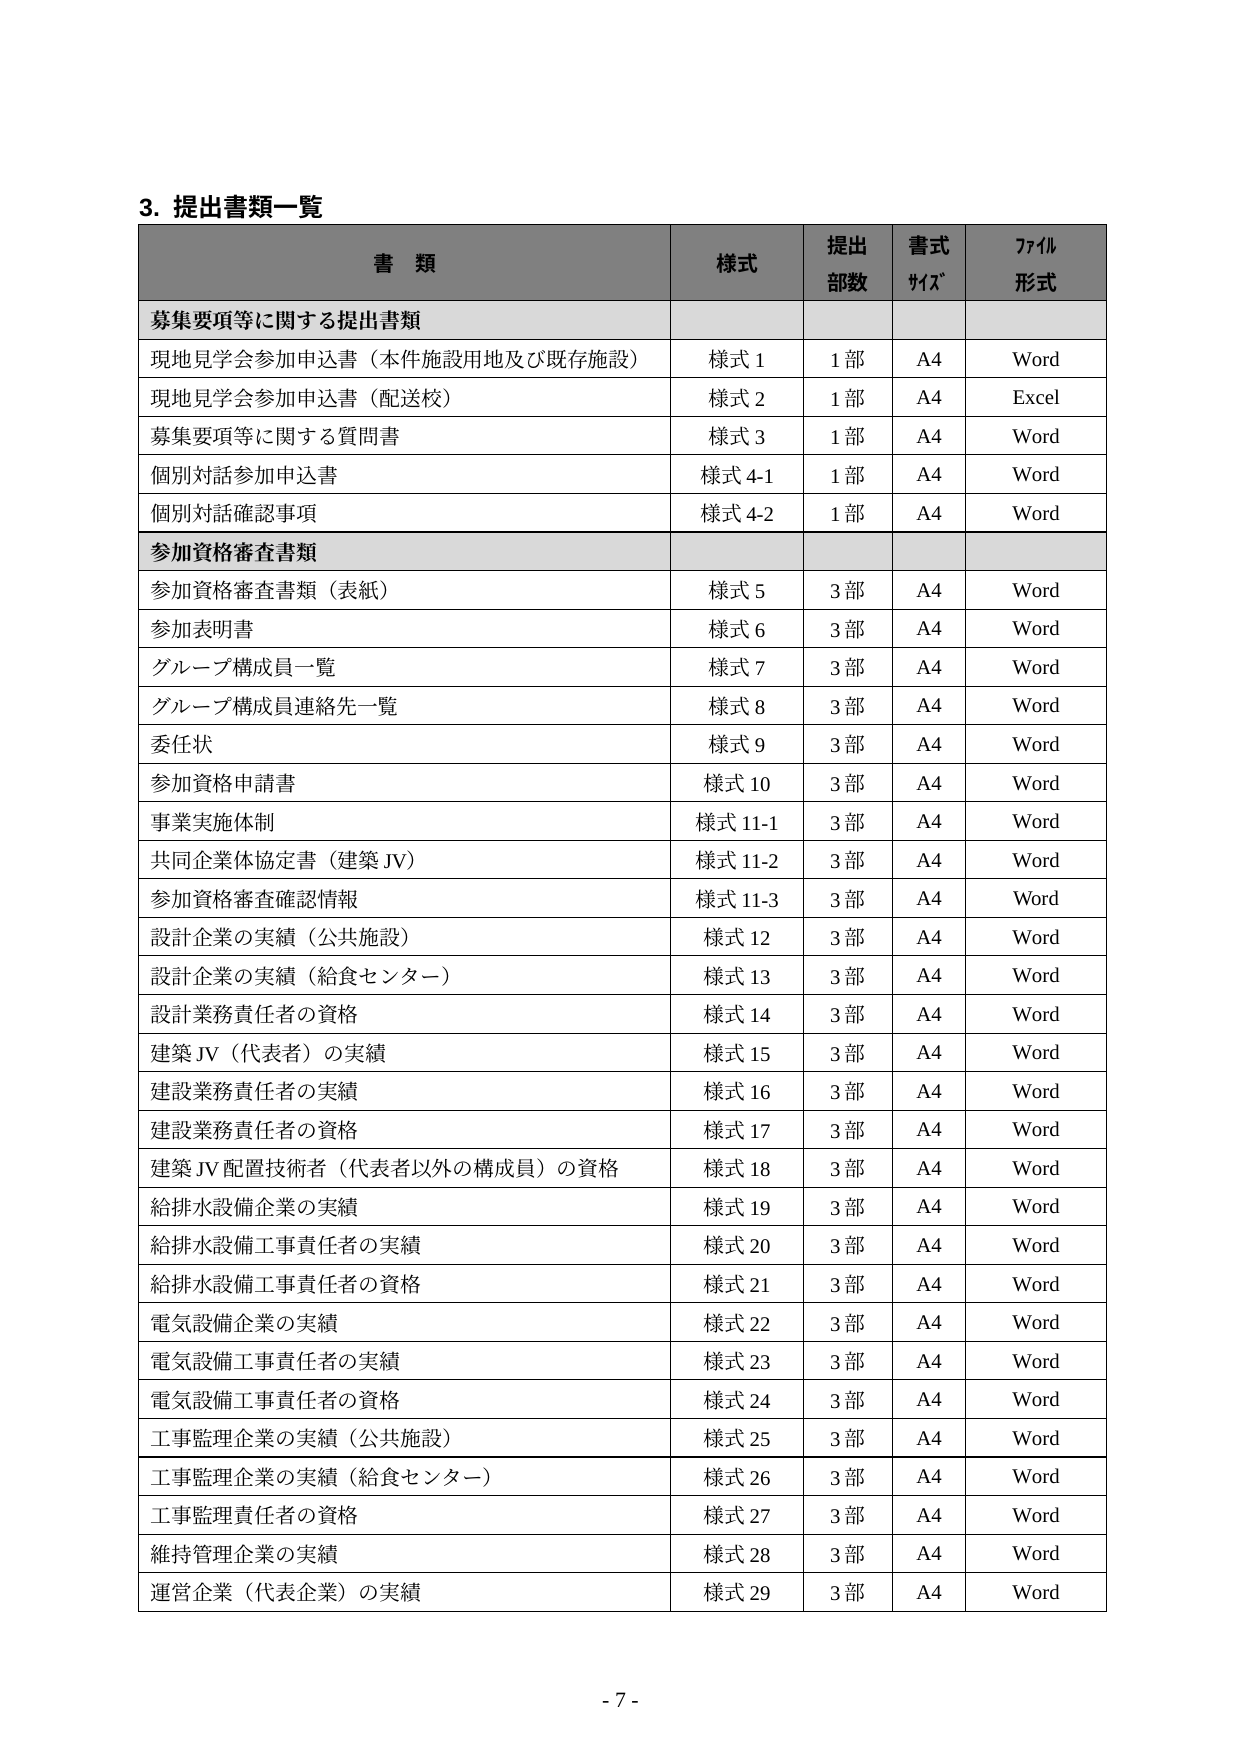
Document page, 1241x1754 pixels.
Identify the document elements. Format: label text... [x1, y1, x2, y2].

table_cell 工事監理企業の実績（給食センター） [139, 1458, 670, 1495]
table_cell 3部 [804, 1380, 892, 1418]
table_cell 様式10 [671, 764, 803, 801]
table_cell [671, 533, 803, 570]
table_cell 様式21 [671, 1265, 803, 1302]
table_cell 参加資格審査書類（表紙） [139, 571, 670, 608]
table_cell 3部 [804, 1111, 892, 1148]
table_cell A4 [893, 610, 965, 647]
table_cell 建設業務責任者の資格 [139, 1111, 670, 1148]
table_cell [804, 301, 892, 339]
table_cell 様式23 [671, 1342, 803, 1379]
table_cell 3部 [804, 841, 892, 878]
table_cell [671, 301, 803, 339]
table_cell A4 [893, 1342, 965, 1379]
table_cell A4 [893, 1496, 965, 1533]
table_cell 共同企業体協定書（建築JV） [139, 841, 670, 878]
table_cell [893, 533, 965, 570]
table_cell 参加資格申請書 [139, 764, 670, 801]
table_cell Word [966, 494, 1106, 531]
table_cell 維持管理企業の実績 [139, 1535, 670, 1572]
table_cell 様式9 [671, 725, 803, 763]
table_cell 様式16 [671, 1072, 803, 1109]
table_cell Word [966, 1303, 1106, 1341]
table_cell A4 [893, 571, 965, 608]
table_cell Word [966, 764, 1106, 801]
table_cell 3部 [804, 1535, 892, 1572]
table_cell Word [966, 879, 1106, 917]
table_cell A4 [893, 1149, 965, 1187]
table_cell 1部 [804, 417, 892, 454]
table_cell 様式26 [671, 1458, 803, 1495]
table_cell 3部 [804, 802, 892, 840]
table_cell 3部 [804, 956, 892, 994]
table_cell 3部 [804, 1072, 892, 1109]
table_cell 設計企業の実績（給食センター） [139, 956, 670, 994]
table_cell 現地見学会参加申込書（配送校） [139, 378, 670, 416]
table_cell 個別対話参加申込書 [139, 455, 670, 493]
table_cell 様式11-1 [671, 802, 803, 840]
table_cell 3部 [804, 1303, 892, 1341]
table_cell 様式28 [671, 1535, 803, 1572]
table_cell 電気設備工事責任者の資格 [139, 1380, 670, 1418]
table_cell 工事監理責任者の資格 [139, 1496, 670, 1533]
table_header 提出 部数 [804, 225, 892, 300]
table_cell Word [966, 1458, 1106, 1495]
table_cell Word [966, 1535, 1106, 1572]
table_cell 3部 [804, 1188, 892, 1225]
table_cell 現地見学会参加申込書（本件施設用地及び既存施設） [139, 340, 670, 377]
table_cell 様式18 [671, 1149, 803, 1187]
table_header ﾌｧｲﾙ 形式 [966, 225, 1106, 300]
table_cell Word [966, 918, 1106, 955]
table_cell Word [966, 1496, 1106, 1533]
table_cell 1部 [804, 378, 892, 416]
table_cell [893, 301, 965, 339]
table_cell 電気設備工事責任者の実績 [139, 1342, 670, 1379]
table_cell Word [966, 1380, 1106, 1418]
table_cell A4 [893, 879, 965, 917]
table_cell Word [966, 1072, 1106, 1109]
table_cell 参加表明書 [139, 610, 670, 647]
table_cell 3部 [804, 1149, 892, 1187]
table_cell 3部 [804, 1419, 892, 1456]
table_cell 建築JV配置技術者（代表者以外の構成員）の資格 [139, 1149, 670, 1187]
table_cell Word [966, 417, 1106, 454]
table_cell 3部 [804, 918, 892, 955]
table_cell A4 [893, 956, 965, 994]
table_cell A4 [893, 417, 965, 454]
table_cell 3部 [804, 995, 892, 1032]
table_cell 3部 [804, 648, 892, 686]
table_header 様式 [671, 225, 803, 300]
table_cell Word [966, 1342, 1106, 1379]
table_cell Word [966, 1188, 1106, 1225]
table_cell A4 [893, 340, 965, 377]
table_cell グループ構成員一覧 [139, 648, 670, 686]
table_cell 様式29 [671, 1573, 803, 1611]
table_cell 3部 [804, 725, 892, 763]
table_header 書 類 [139, 225, 670, 300]
table_cell 様式19 [671, 1188, 803, 1225]
table_cell 様式15 [671, 1034, 803, 1071]
table_cell A4 [893, 1535, 965, 1572]
table_cell 様式12 [671, 918, 803, 955]
table_cell 様式7 [671, 648, 803, 686]
table_cell A4 [893, 1188, 965, 1225]
table_cell A4 [893, 841, 965, 878]
table_cell 給排水設備工事責任者の実績 [139, 1226, 670, 1264]
table_cell 3部 [804, 1342, 892, 1379]
table_cell A4 [893, 725, 965, 763]
table_cell Word [966, 802, 1106, 840]
table_cell 様式1 [671, 340, 803, 377]
table_cell 様式5 [671, 571, 803, 608]
table_cell 1部 [804, 340, 892, 377]
table_cell グループ構成員連絡先一覧 [139, 687, 670, 724]
table_cell Word [966, 340, 1106, 377]
table_cell 事業実施体制 [139, 802, 670, 840]
table_cell A4 [893, 1034, 965, 1071]
table_cell 3部 [804, 1034, 892, 1071]
table_cell 様式8 [671, 687, 803, 724]
table_cell Word [966, 610, 1106, 647]
table_cell 様式11-2 [671, 841, 803, 878]
table_cell Word [966, 687, 1106, 724]
table_cell 3部 [804, 879, 892, 917]
table_cell 電気設備企業の実績 [139, 1303, 670, 1341]
table_cell 設計業務責任者の資格 [139, 995, 670, 1032]
table_cell 3部 [804, 1265, 892, 1302]
table_cell 様式11-3 [671, 879, 803, 917]
table_cell A4 [893, 1303, 965, 1341]
table_cell 3部 [804, 610, 892, 647]
table_cell 様式25 [671, 1419, 803, 1456]
table_cell 3部 [804, 687, 892, 724]
table_cell Word [966, 571, 1106, 608]
table_cell Word [966, 995, 1106, 1032]
table_cell 運営企業（代表企業）の実績 [139, 1573, 670, 1611]
table_cell 様式6 [671, 610, 803, 647]
table_cell [966, 533, 1106, 570]
table_cell 様式3 [671, 417, 803, 454]
table_cell Word [966, 1573, 1106, 1611]
table_cell A4 [893, 1072, 965, 1109]
table_cell 様式2 [671, 378, 803, 416]
table_cell A4 [893, 995, 965, 1032]
table_cell A4 [893, 1458, 965, 1495]
table_cell 1部 [804, 455, 892, 493]
table_cell A4 [893, 1573, 965, 1611]
table_cell 様式13 [671, 956, 803, 994]
table_cell Word [966, 648, 1106, 686]
table_cell 様式27 [671, 1496, 803, 1533]
table_cell 様式20 [671, 1226, 803, 1264]
table_cell 3部 [804, 571, 892, 608]
table_cell A4 [893, 455, 965, 493]
table_cell A4 [893, 687, 965, 724]
table_cell 参加資格審査書類 [139, 533, 670, 570]
table_cell Word [966, 841, 1106, 878]
table_cell 設計企業の実績（公共施設） [139, 918, 670, 955]
table_cell A4 [893, 918, 965, 955]
table_cell Excel [966, 378, 1106, 416]
table_cell Word [966, 1034, 1106, 1071]
table_cell A4 [893, 1226, 965, 1264]
table_cell 3部 [804, 1226, 892, 1264]
table_cell 給排水設備企業の実績 [139, 1188, 670, 1225]
table_cell [966, 301, 1106, 339]
table_cell 募集要項等に関する提出書類 [139, 301, 670, 339]
table_cell [804, 533, 892, 570]
table_cell 1部 [804, 494, 892, 531]
table_cell 様式4-2 [671, 494, 803, 531]
table_cell 委任状 [139, 725, 670, 763]
table_cell 様式4-1 [671, 455, 803, 493]
table_cell A4 [893, 1265, 965, 1302]
table_cell 建築JV（代表者）の実績 [139, 1034, 670, 1071]
table_cell 工事監理企業の実績（公共施設） [139, 1419, 670, 1456]
table_cell A4 [893, 378, 965, 416]
table_cell 様式22 [671, 1303, 803, 1341]
table_cell A4 [893, 1111, 965, 1148]
table_cell Word [966, 1226, 1106, 1264]
table_cell A4 [893, 802, 965, 840]
table_cell A4 [893, 764, 965, 801]
table_cell 3部 [804, 1496, 892, 1533]
table_cell A4 [893, 494, 965, 531]
table_cell 様式14 [671, 995, 803, 1032]
table_cell Word [966, 455, 1106, 493]
table_cell A4 [893, 648, 965, 686]
table_cell A4 [893, 1419, 965, 1456]
table_cell 参加資格審査確認情報 [139, 879, 670, 917]
table_cell 3部 [804, 1573, 892, 1611]
table_cell 個別対話確認事項 [139, 494, 670, 531]
table_cell Word [966, 1149, 1106, 1187]
table_cell 3部 [804, 764, 892, 801]
table_cell 建設業務責任者の実績 [139, 1072, 670, 1109]
subtitle 提出書類一覧 [139, 187, 1101, 224]
table_cell Word [966, 725, 1106, 763]
table_cell 3部 [804, 1458, 892, 1495]
table_cell A4 [893, 1380, 965, 1418]
table_cell 募集要項等に関する質問書 [139, 417, 670, 454]
table_cell Word [966, 1265, 1106, 1302]
table_cell Word [966, 1111, 1106, 1148]
table_cell Word [966, 1419, 1106, 1456]
table_cell 給排水設備工事責任者の資格 [139, 1265, 670, 1302]
table_cell 様式17 [671, 1111, 803, 1148]
table_cell Word [966, 956, 1106, 994]
table_cell 様式24 [671, 1380, 803, 1418]
table_header 書式 ｻｲｽﾞ [893, 225, 965, 300]
